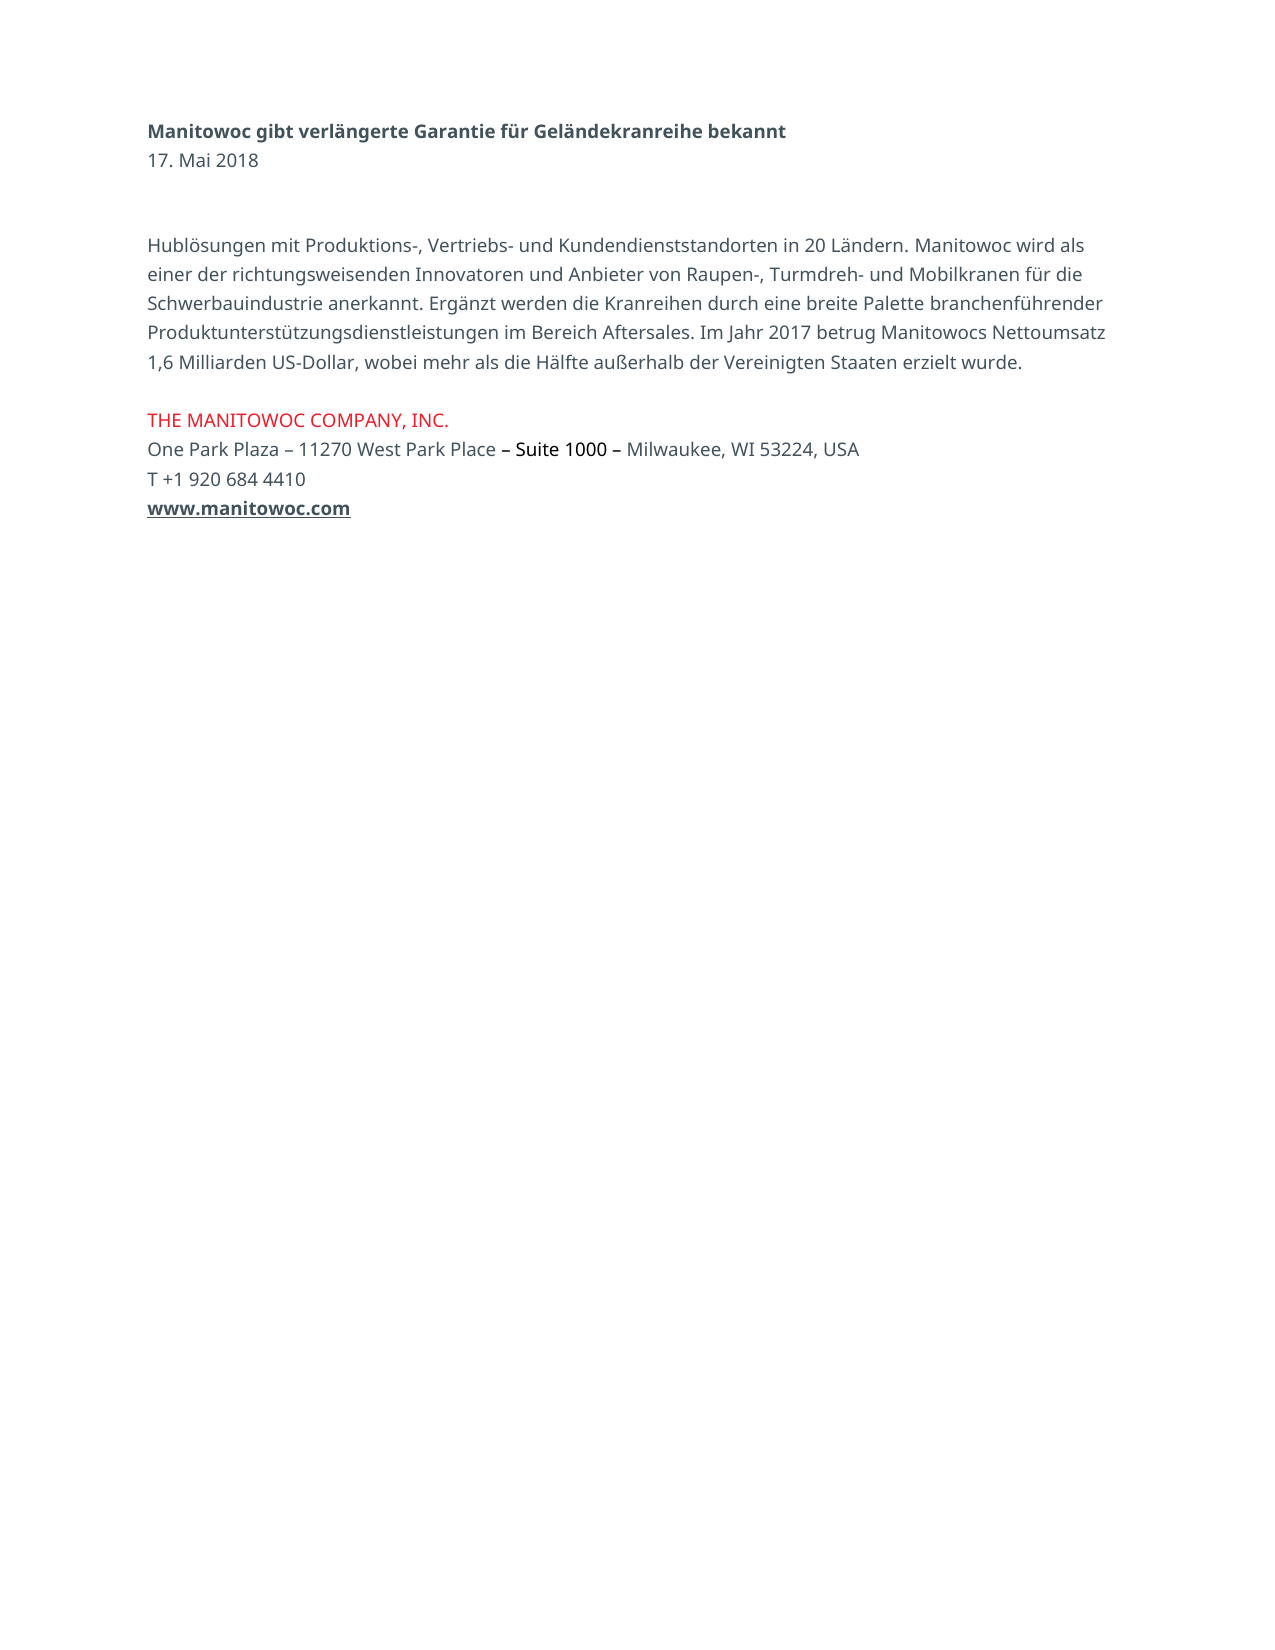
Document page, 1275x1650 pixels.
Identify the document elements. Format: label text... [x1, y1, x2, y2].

text THE MANITOWOC COMPANY, INC. [147, 407, 1128, 433]
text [147, 232, 1128, 374]
text www.manitowoc.com [147, 495, 1128, 521]
text One Park Plaza – 11270 West Park Place – Suite 1000 – Milwaukee, WI 53224, USA [147, 437, 1128, 462]
text T +1 920 684 4410 [147, 466, 1128, 492]
